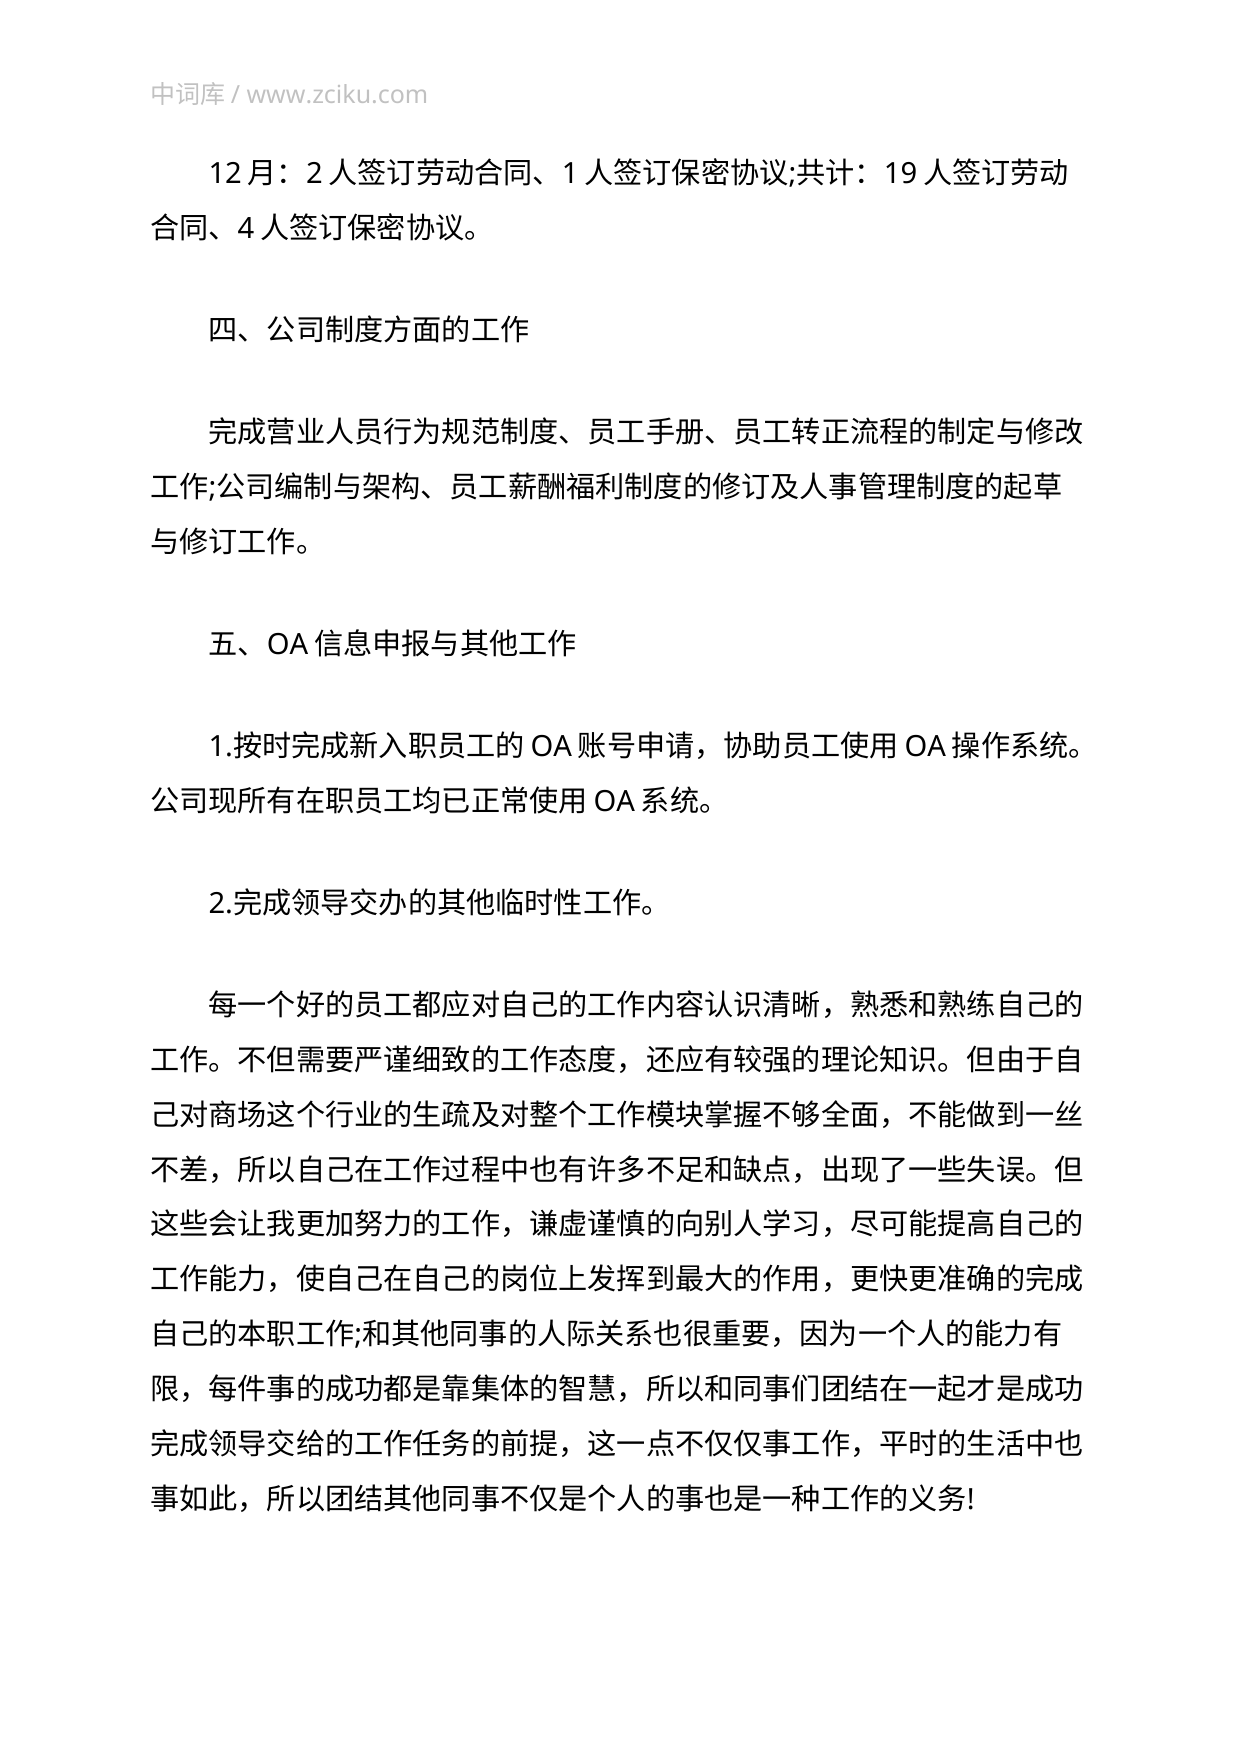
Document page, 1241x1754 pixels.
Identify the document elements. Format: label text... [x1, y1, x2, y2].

text 1.按时完成新入职员工的OA账号申请，协助员工使用OA操作系统。公司现所有在职员工均已正常使用OA系统。 [150, 722, 1090, 820]
text 五、OA信息申报与其他工作 [150, 620, 1090, 663]
text 完成营业人员行为规范制度、员工手册、员工转正流程的制定与修改工作;公司编制与架构、员工薪酬福利制度的修订及人事管理制度的起草与修订工作。 [150, 409, 1090, 561]
text 四、公司制度方面的工作 [150, 307, 1090, 349]
text 每一个好的员工都应对自己的工作内容认识清晰，熟悉和熟练自己的工作。不但需要严谨细致的工作态度，还应有较强的理论知识。但由于自己对商场这个行业的生疏及对整个工作模块掌握不够全面，不能做到一丝不差，所以自己在工作过程中也有许多不足和缺点，出现了一些失误。但这些会让我更加努力的工作，谦虚谨慎的向别人学习，尽可能提高自己的工作能力，使自己在自己的岗位上发挥到最大的作用，更快更准确的完成自己的本职工作;和其他同事的人际关系也很重要，因为一个人的能力有限，每件事的成功都是靠集体的智慧，所以和同事们团结在一起才是成功完成领导交给的工作任务的前提，这一点不仅仅事工作，平时的生活中也事如此，所以团结其他同事不仅是个人的事也是一种工作的义务! [150, 981, 1090, 1518]
text 12月：2人签订劳动合同、1人签订保密协议;共计：19人签订劳动合同、4人签订保密协议。 [150, 150, 1090, 247]
text 2.完成领导交办的其他临时性工作。 [150, 879, 1090, 922]
